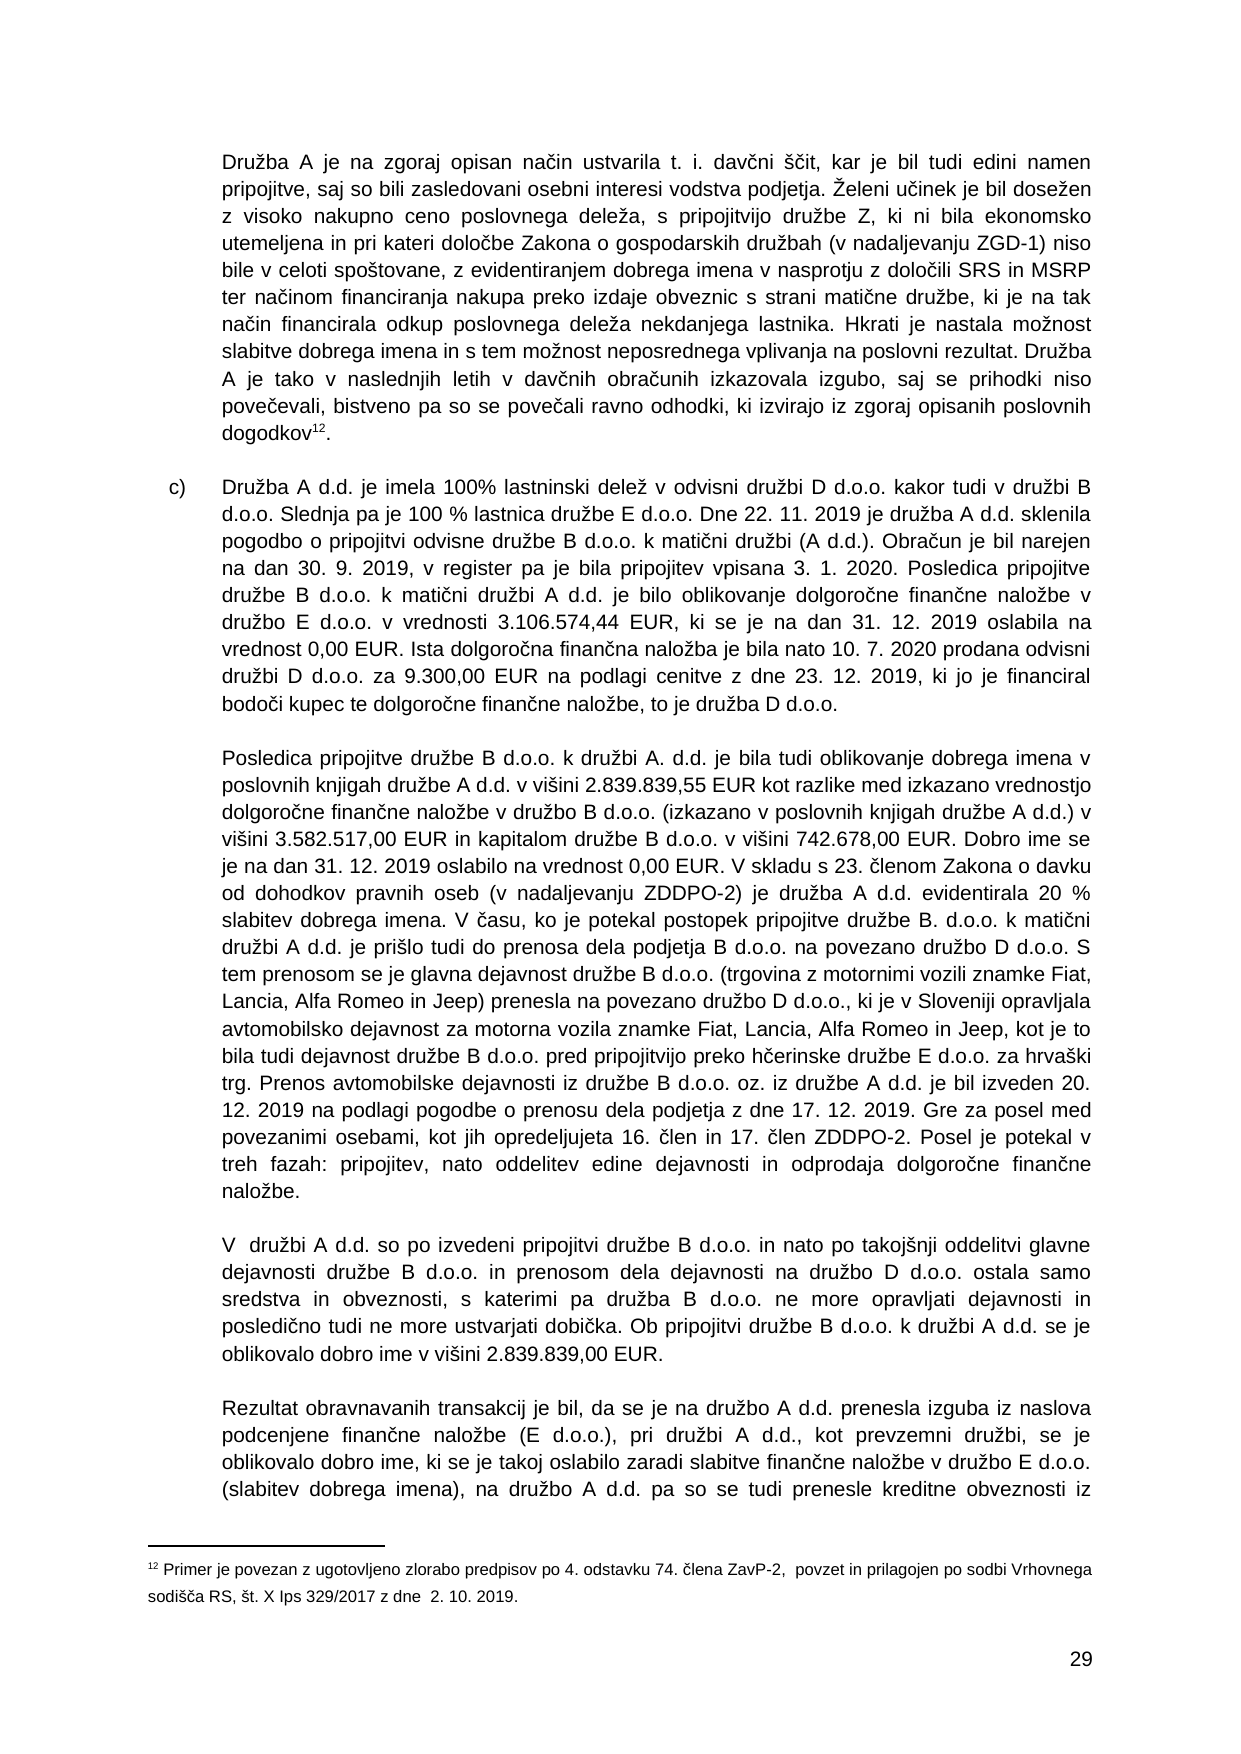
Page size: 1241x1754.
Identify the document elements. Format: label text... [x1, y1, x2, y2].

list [222, 1393, 1092, 1502]
text Družba A je na zgoraj opisan način ustvarila t. i. davčni ščit, kar je bil tudi edini namen pripojitve, saj so bili zasledovani osebni interesi vodstva podjetja. Želeni učinek je bil dosežen z visoko nakupno ceno poslovnega deleža, s pripojitvijo družbe Z, ki ni bila ekonomsko utemeljena in pri kateri določbe Zakona o gospodarskih družbah (v nadaljevanju ZGD-1) niso bile v celoti spoštovane, z evidentiranjem dobrega imena v nasprotju z določili SRS in MSRP ter načinom financiranja nakupa preko izdaje obveznic s strani matične družbe, ki je na tak način financirala odkup poslovnega deleža nekdanjega lastnika. Hkrati je nastala možnost slabitve dobrega imena in s tem možnost neposrednega vplivanja na poslovni rezultat. Družba A je tako v naslednjih letih v davčnih obračunih izkazovala izgubo, saj se prihodki niso povečevali, bistveno pa so se povečali ravno odhodki, ki izvirajo iz zgoraj opisanih poslovnih dogodkov. [222, 148, 1092, 446]
list Posledica pripojitve družbe B d.o.o. k družbi A. d.d. je bila tudi oblikovanje dobrega imena v poslovnih knjigah družbe A d.d. v višini 2.839.839,55 EUR kot razlike med izkazano vrednostjo dolgoročne finančne naložbe v družbo B d.o.o. (izkazano v poslovnih knjigah družbe A d.d.) v višini 3.582.517,00 EUR in kapitalom družbe B d.o.o. v višini 742.678,00 EUR. Dobro ime se je na dan 31. 12. 2019 oslabilo na vrednost 0,00 EUR. V skladu s 23. členom Zakona o davku od dohodkov pravnih oseb (v nadaljevanju ZDDPO-2) je družba A d.d. evidentirala 20 % slabitev dobrega imena. V času, ko je potekal postopek pripojitve družbe B. d.o.o. k matični družbi A d.d. je prišlo tudi do prenosa dela podjetja B d.o.o. na povezano družbo D d.o.o. S tem prenosom se je glavna dejavnost družbe B d.o.o. (trgovina z motornimi vozili znamke Fiat, Lancia, Alfa Romeo in Jeep) prenesla na povezano družbo D d.o.o., ki je v Sloveniji opravljala avtomobilsko dejavnost za motorna vozila znamke Fiat, Lancia, Alfa Romeo in Jeep, kot je to bila tudi dejavnost družbe B d.o.o. pred pripojitvijo preko hčerinske družbe E d.o.o. za hrvaški trg. Prenos avtomobilske dejavnosti iz družbe B d.o.o. oz. iz družbe A d.d. je bil izveden 20. 12. 2019 na podlagi pogodbe o prenosu dela podjetja z dne 17. 12. 2019. Gre za posel med povezanimi osebami, kot jih opredeljujeta 16. člen in 17. člen ZDDPO-2. Posel je potekal v treh fazah: pripojitev, nato oddelitev edine dejavnosti in odprodaja dolgoročne finančne naložbe. [222, 743, 1092, 1204]
list Družba A d.d. je imela 100% lastninski delež v odvisni družbi D d.o.o. kakor tudi v družbi B d.o.o. Slednja pa je 100 % lastnica družbe E d.o.o. Dne 22. 11. 2019 je družba A d.d. sklenila pogodbo o pripojitvi odvisne družbe B d.o.o. k matični družbi (A d.d.). Obračun je bil narejen na dan 30. 9. 2019, v register pa je bila pripojitev vpisana 3. 1. 2020. Posledica pripojitve družbe B d.o.o. k matični družbi A d.d. je bilo oblikovanje dolgoročne finančne naložbe v družbo E d.o.o. v vrednosti 3.106.574,44 EUR, ki se je na dan 31. 12. 2019 oslabila na vrednost 0,00 EUR. Ista dolgoročna finančna naložba je bila nato 10. 7. 2020 prodana odvisni družbi D d.o.o. za 9.300,00 EUR na podlagi cenitve z dne 23. 12. 2019, ki jo je financiral bodoči kupec te dolgoročne finančne naložbe, to je družba D d.o.o. [168, 473, 1092, 716]
list V družbi A d.d. so po izvedeni pripojitvi družbe B d.o.o. in nato po takojšnji oddelitvi glavne dejavnosti družbe B d.o.o. in prenosom dela dejavnosti na družbo D d.o.o. ostala samo sredstva in obveznosti, s katerimi pa družba B d.o.o. ne more opravljati dejavnosti in posledično tudi ne more ustvarjati dobička. Ob pripojitvi družbe B d.o.o. k družbi A d.d. se je oblikovalo dobro ime v višini 2.839.839,00 EUR. [222, 1231, 1092, 1366]
